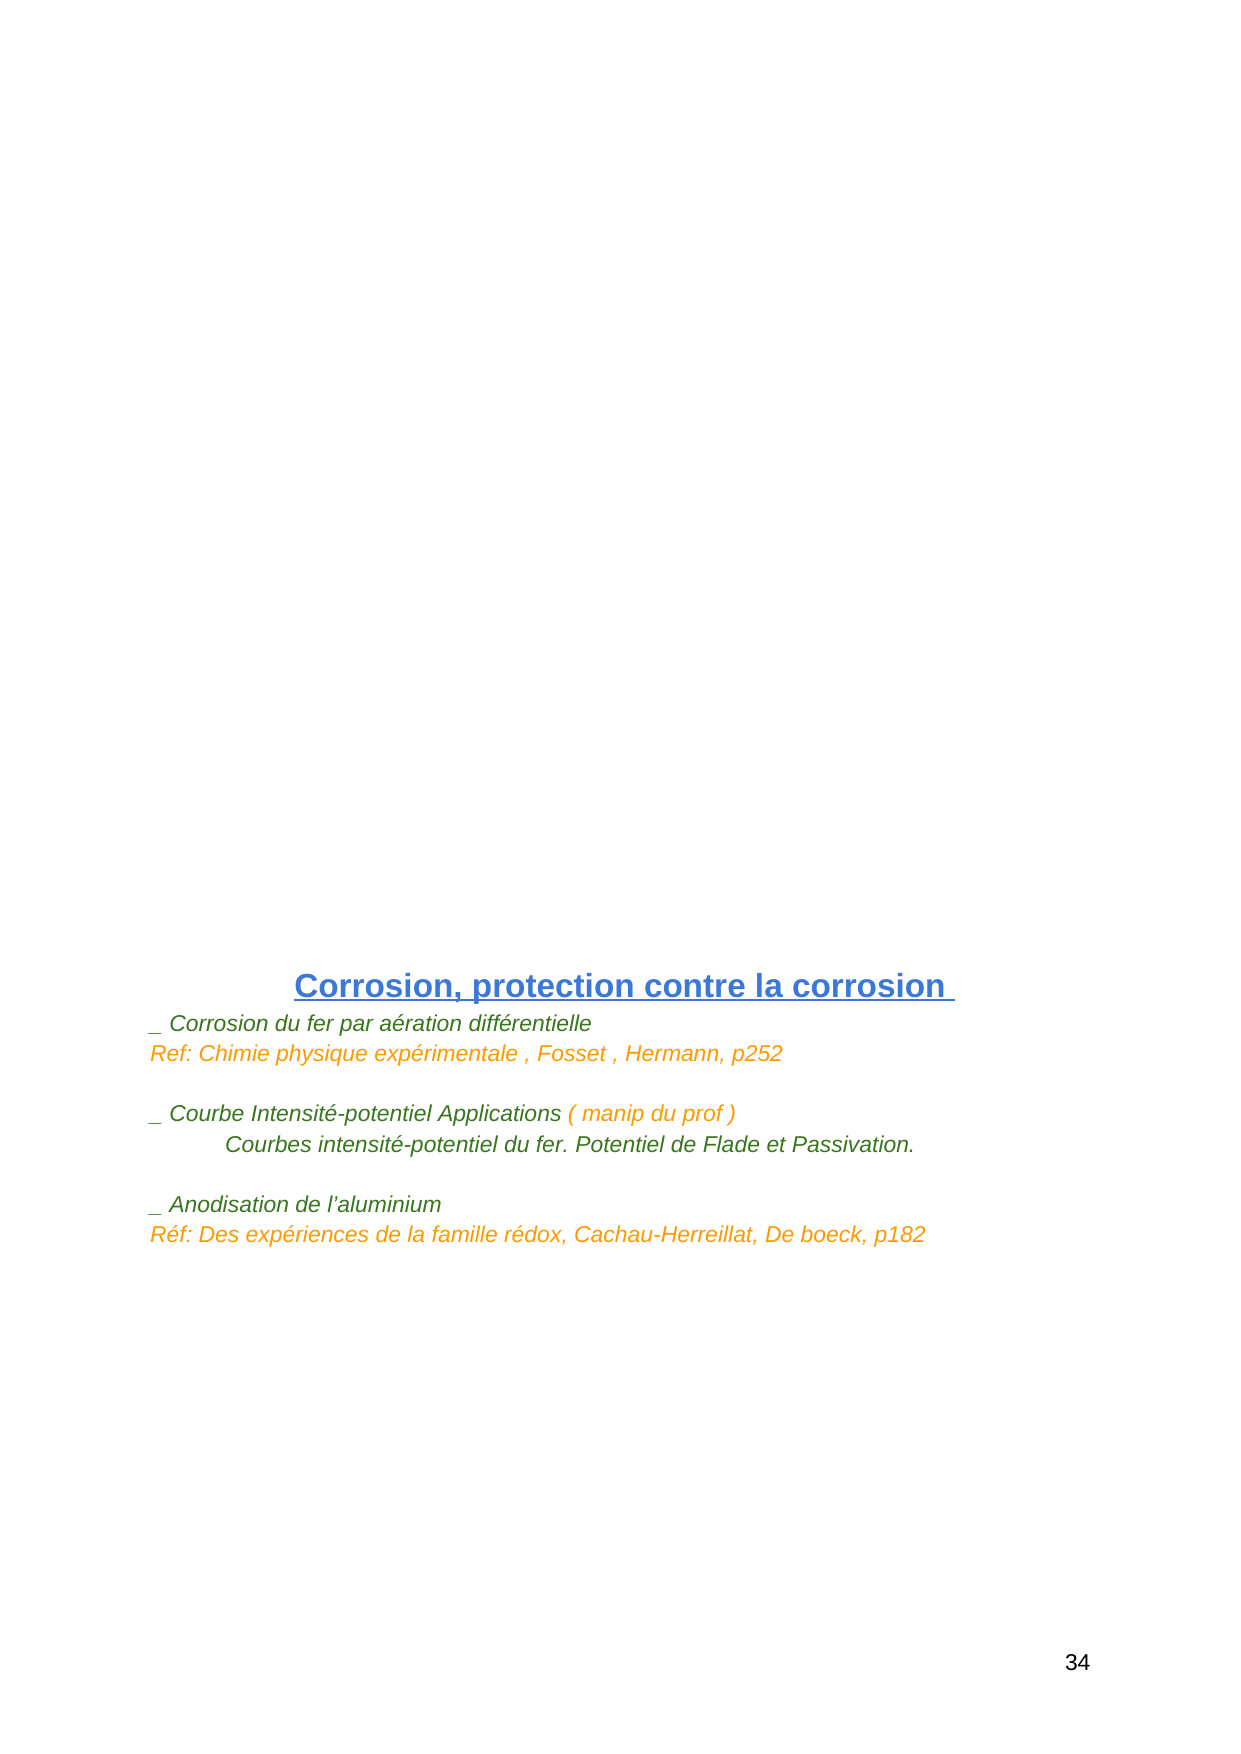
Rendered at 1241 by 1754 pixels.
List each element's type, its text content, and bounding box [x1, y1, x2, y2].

text _ Anodisation de l’aluminium [150, 1191, 1090, 1217]
text _ Courbe Intensité-potentiel Applications ( manip du prof ) [150, 1100, 1090, 1127]
text Ref: Chimie physique expérimentale , Fosset , Hermann, p252 [150, 1040, 1090, 1066]
text Réf: Des expériences de la famille rédox, Cachau-Herreillat, De boeck, p182 [150, 1221, 1090, 1248]
text Courbes intensité-potentiel du fer. Potentiel de Flade et Passivation. [150, 1131, 1090, 1157]
text _ Corrosion du fer par aération différentielle [150, 1010, 1090, 1036]
text Corrosion, protection contre la corrosion [150, 966, 1090, 1004]
